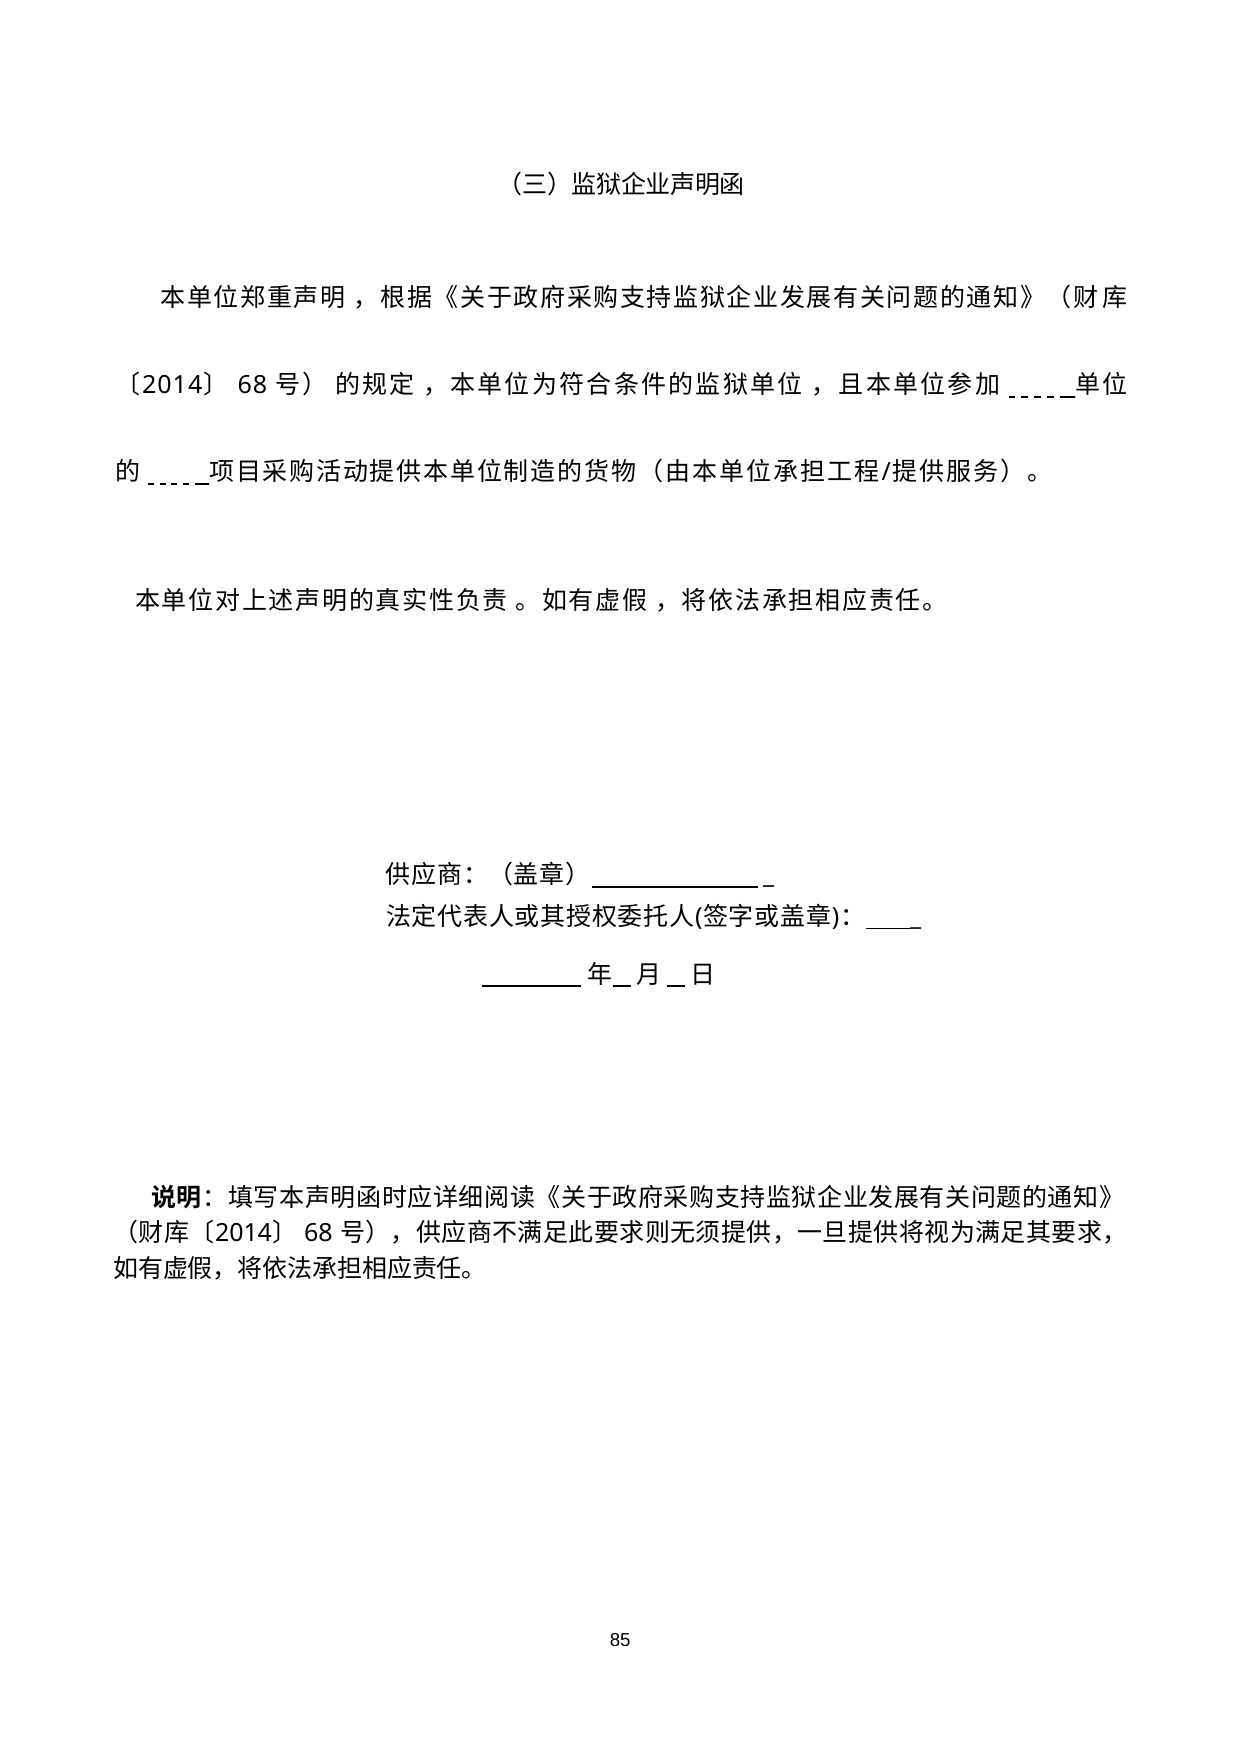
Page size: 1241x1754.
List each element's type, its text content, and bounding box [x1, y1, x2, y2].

text 本单位对上述声明的真实性负责 。如有虚假 ，将依法承担相应责任。 [135, 582, 1128, 617]
text 说明：填写本声明函时应详细阅读《关于政府采购支持监狱企业发展有关问题的通知》（财库〔2014〕 68 号），供应商不满足此要求则无须提供，一旦提供将视为满足其要求，如有虚假，将依法承担相应责任。 [113, 1179, 1128, 1284]
text 本单位郑重声明 ，根据《关于政府采购支持监狱企业发展有关问题的通知》（财库〔2014〕 68 号） 的规定 ，本单位为符合条件的监狱单位 ，且本单位参加 单位的 项目采购活动提供本单位制造的货物（由本单位承担工程/提供服务）。 [115, 278, 1128, 488]
text 法定代表人或其授权委托人(签字或盖章)： _ [386, 898, 1128, 932]
text 年 月 日 [482, 956, 1128, 990]
text （三）监狱企业声明函 [497, 167, 1128, 200]
text 供应商：（盖章） _ [385, 855, 1128, 891]
